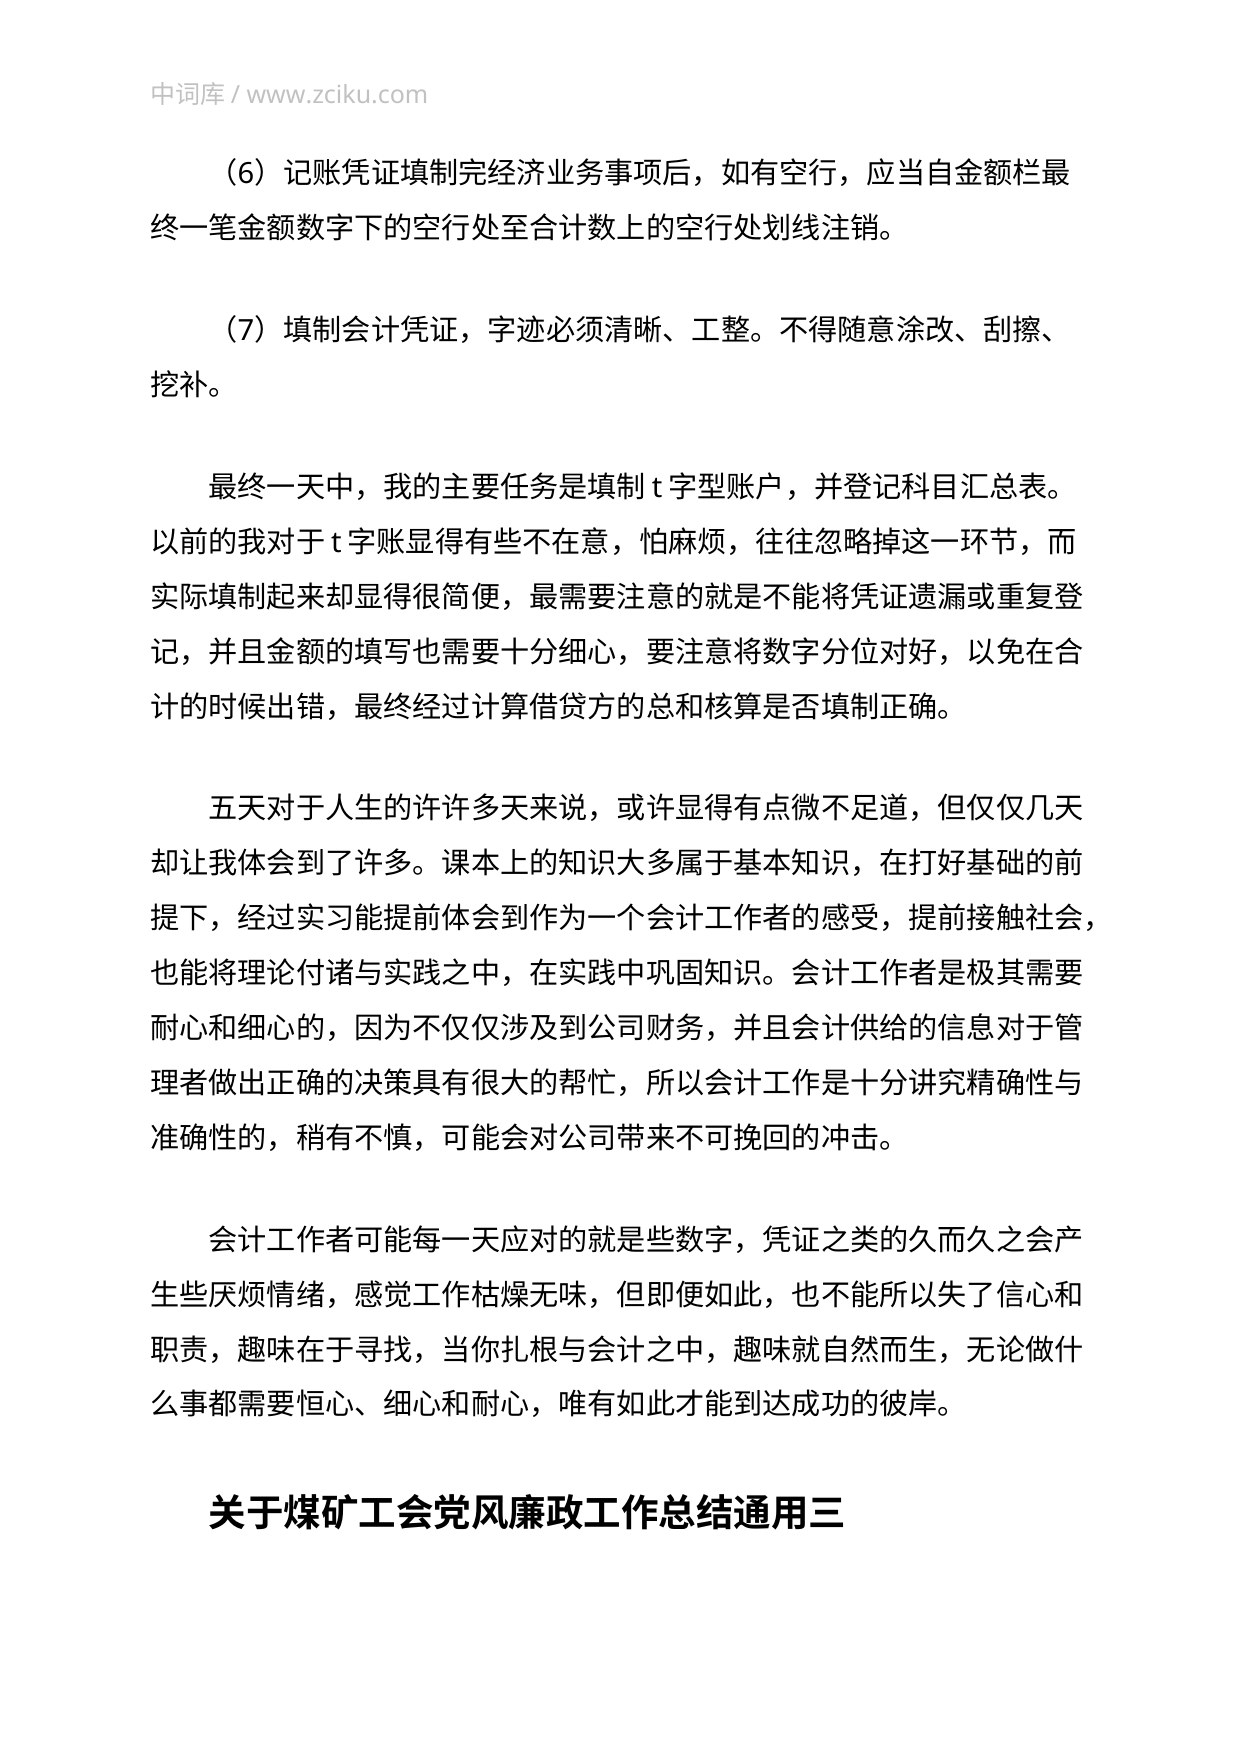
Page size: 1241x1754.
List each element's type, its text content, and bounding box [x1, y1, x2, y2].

text 最终一天中，我的主要任务是填制t字型账户，并登记科目汇总表。以前的我对于t字账显得有些不在意，怕麻烦，往往忽略掉这一环节，而实际填制起来却显得很简便，最需要注意的就是不能将凭证遗漏或重复登记，并且金额的填写也需要十分细心，要注意将数字分位对好，以免在合计的时候出错，最终经过计算借贷方的总和核算是否填制正确。 [150, 463, 1090, 726]
text （7）填制会计凭证，字迹必须清晰、工整。不得随意涂改、刮擦、挖补。 [150, 307, 1090, 404]
text 会计工作者可能每一天应对的就是些数字，凭证之类的久而久之会产生些厌烦情绪，感觉工作枯燥无味，但即便如此，也不能所以失了信心和职责，趣味在于寻找，当你扎根与会计之中，趣味就自然而生，无论做什么事都需要恒心、细心和耐心，唯有如此才能到达成功的彼岸。 [150, 1216, 1090, 1423]
text 五天对于人生的许许多天来说，或许显得有点微不足道，但仅仅几天却让我体会到了许多。课本上的知识大多属于基本知识，在打好基础的前提下，经过实习能提前体会到作为一个会计工作者的感受，提前接触社会，也能将理论付诸与实践之中，在实践中巩固知识。会计工作者是极其需要耐心和细心的，因为不仅仅涉及到公司财务，并且会计供给的信息对于管理者做出正确的决策具有很大的帮忙，所以会计工作是十分讲究精确性与准确性的，稍有不慎，可能会对公司带来不可挽回的冲击。 [150, 785, 1090, 1157]
text 关于煤矿工会党风廉政工作总结通用三 [150, 1483, 1090, 1537]
text （6）记账凭证填制完经济业务事项后，如有空行，应当自金额栏最终一笔金额数字下的空行处至合计数上的空行处划线注销。 [150, 150, 1090, 247]
